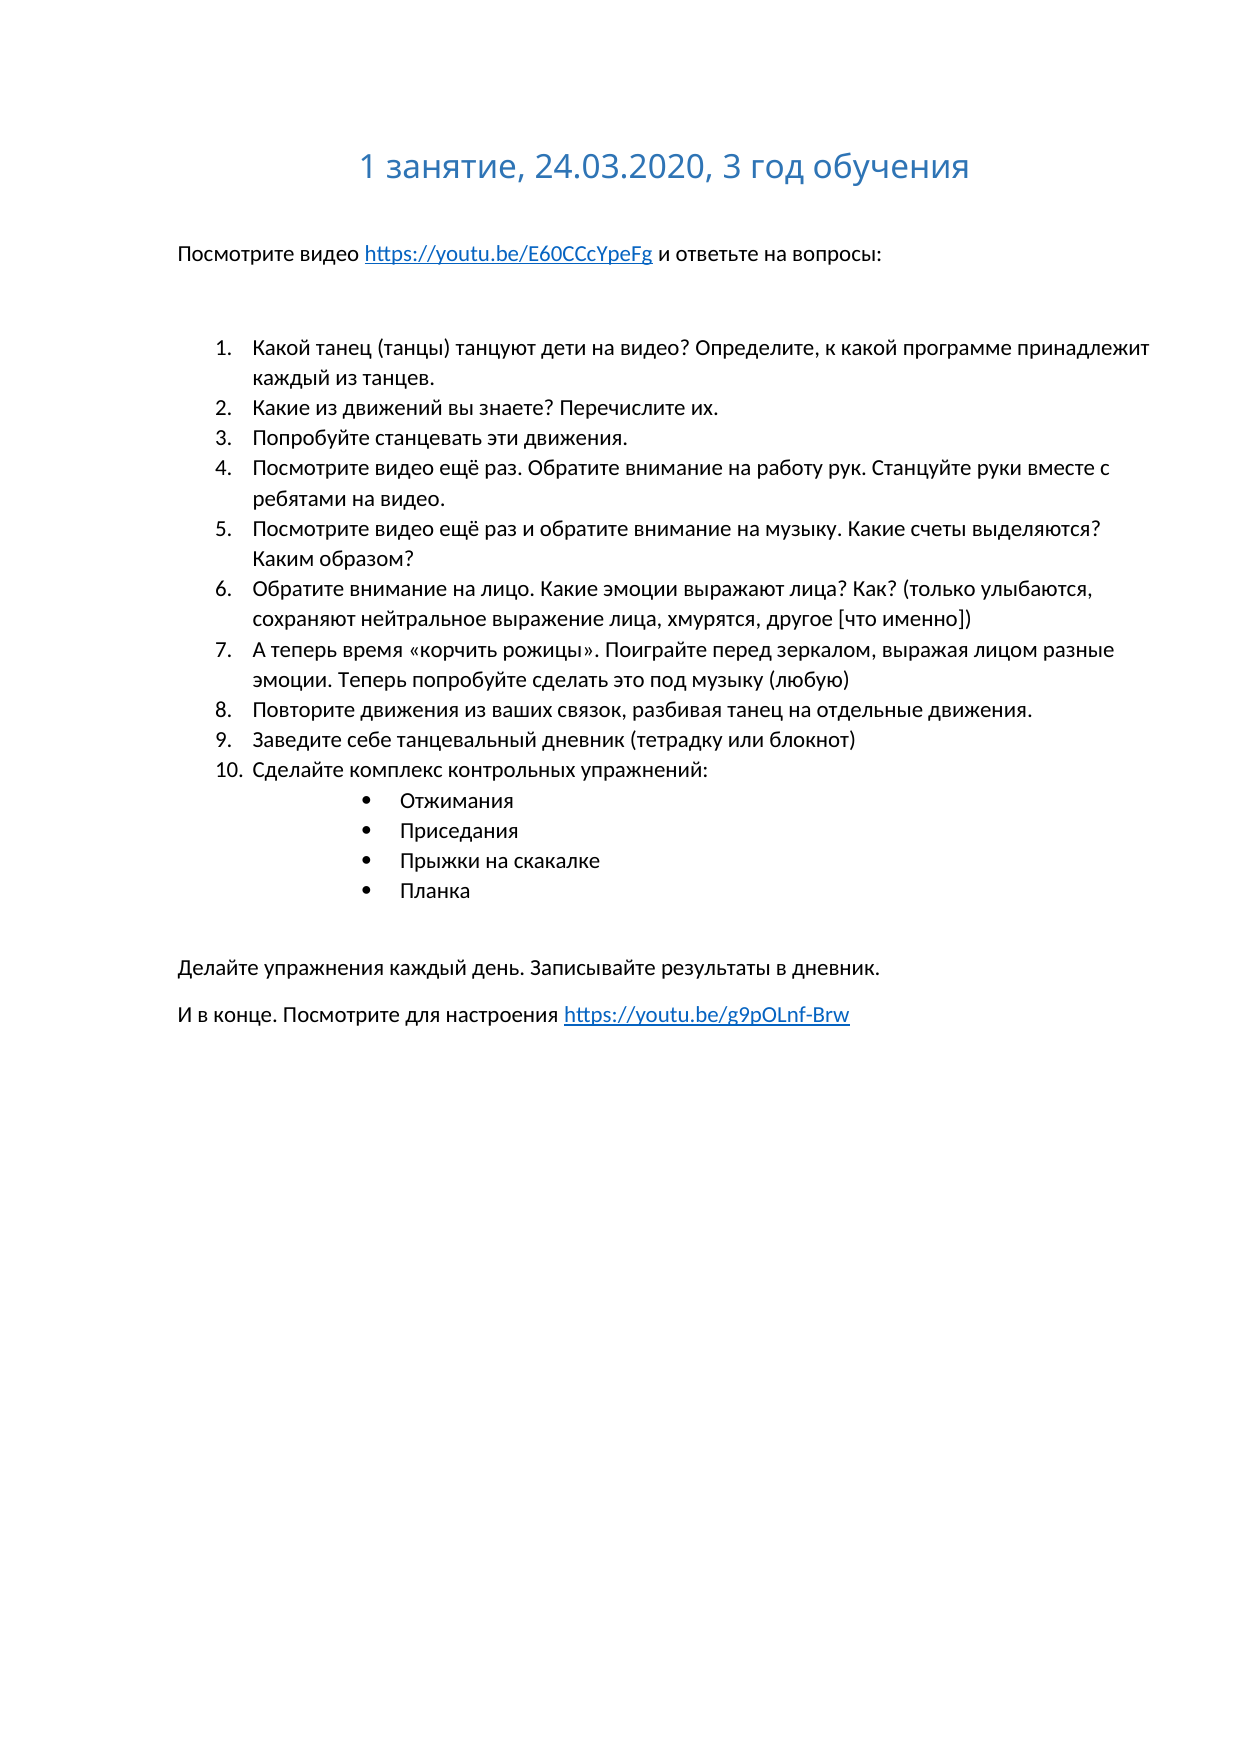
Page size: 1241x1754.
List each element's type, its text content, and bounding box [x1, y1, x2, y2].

text И в конце. Посмотрите для настроения https://youtu.be/g9pOLnf-Brw [177, 1000, 1152, 1028]
list Какие из движений вы знаете? Перечислите их. [215, 393, 1152, 421]
list Планка [362, 876, 1152, 904]
list Посмотрите видео ещё раз и обратите внимание на музыку. Какие счеты выделяются? Каким образом? [215, 514, 1152, 572]
list Посмотрите видео ещё раз. Обратите внимание на работу рук. Станцуйте руки вместе с ребятами на видео. [215, 453, 1152, 512]
list Повторите движения из ваших связок, разбивая танец на отдельные движения. [215, 695, 1152, 723]
list А теперь время «корчить рожицы». Поиграйте перед зеркалом, выражая лицом разные эмоции. Теперь попробуйте сделать это под музыку (любую) [215, 635, 1152, 693]
list Заведите себе танцевальный дневник (тетрадку или блокнот) [215, 725, 1152, 753]
text Делайте упражнения каждый день. Записывайте результаты в дневник. [177, 953, 1152, 982]
text Посмотрите видео https://youtu.be/E60CCcYpeFg и ответьте на вопросы: [177, 239, 1152, 267]
subtitle 1 занятие, 24.03.2020, 3 год обучения [177, 143, 1152, 188]
list Обратите внимание на лицо. Какие эмоции выражают лица? Как? (только улыбаются, сохраняют нейтральное выражение лица, хмурятся, другое [что именно]) [215, 574, 1152, 633]
list Прыжки на скакалке [362, 846, 1152, 874]
list Какой танец (танцы) танцуют дети на видео? Определите, к какой программе принадлежит каждый из танцев. [215, 333, 1152, 391]
list Отжимания [362, 786, 1152, 814]
list Попробуйте станцевать эти движения. [215, 423, 1152, 451]
list Приседания [362, 816, 1152, 844]
list Сделайте комплекс контрольных упражнений: [215, 756, 1152, 784]
